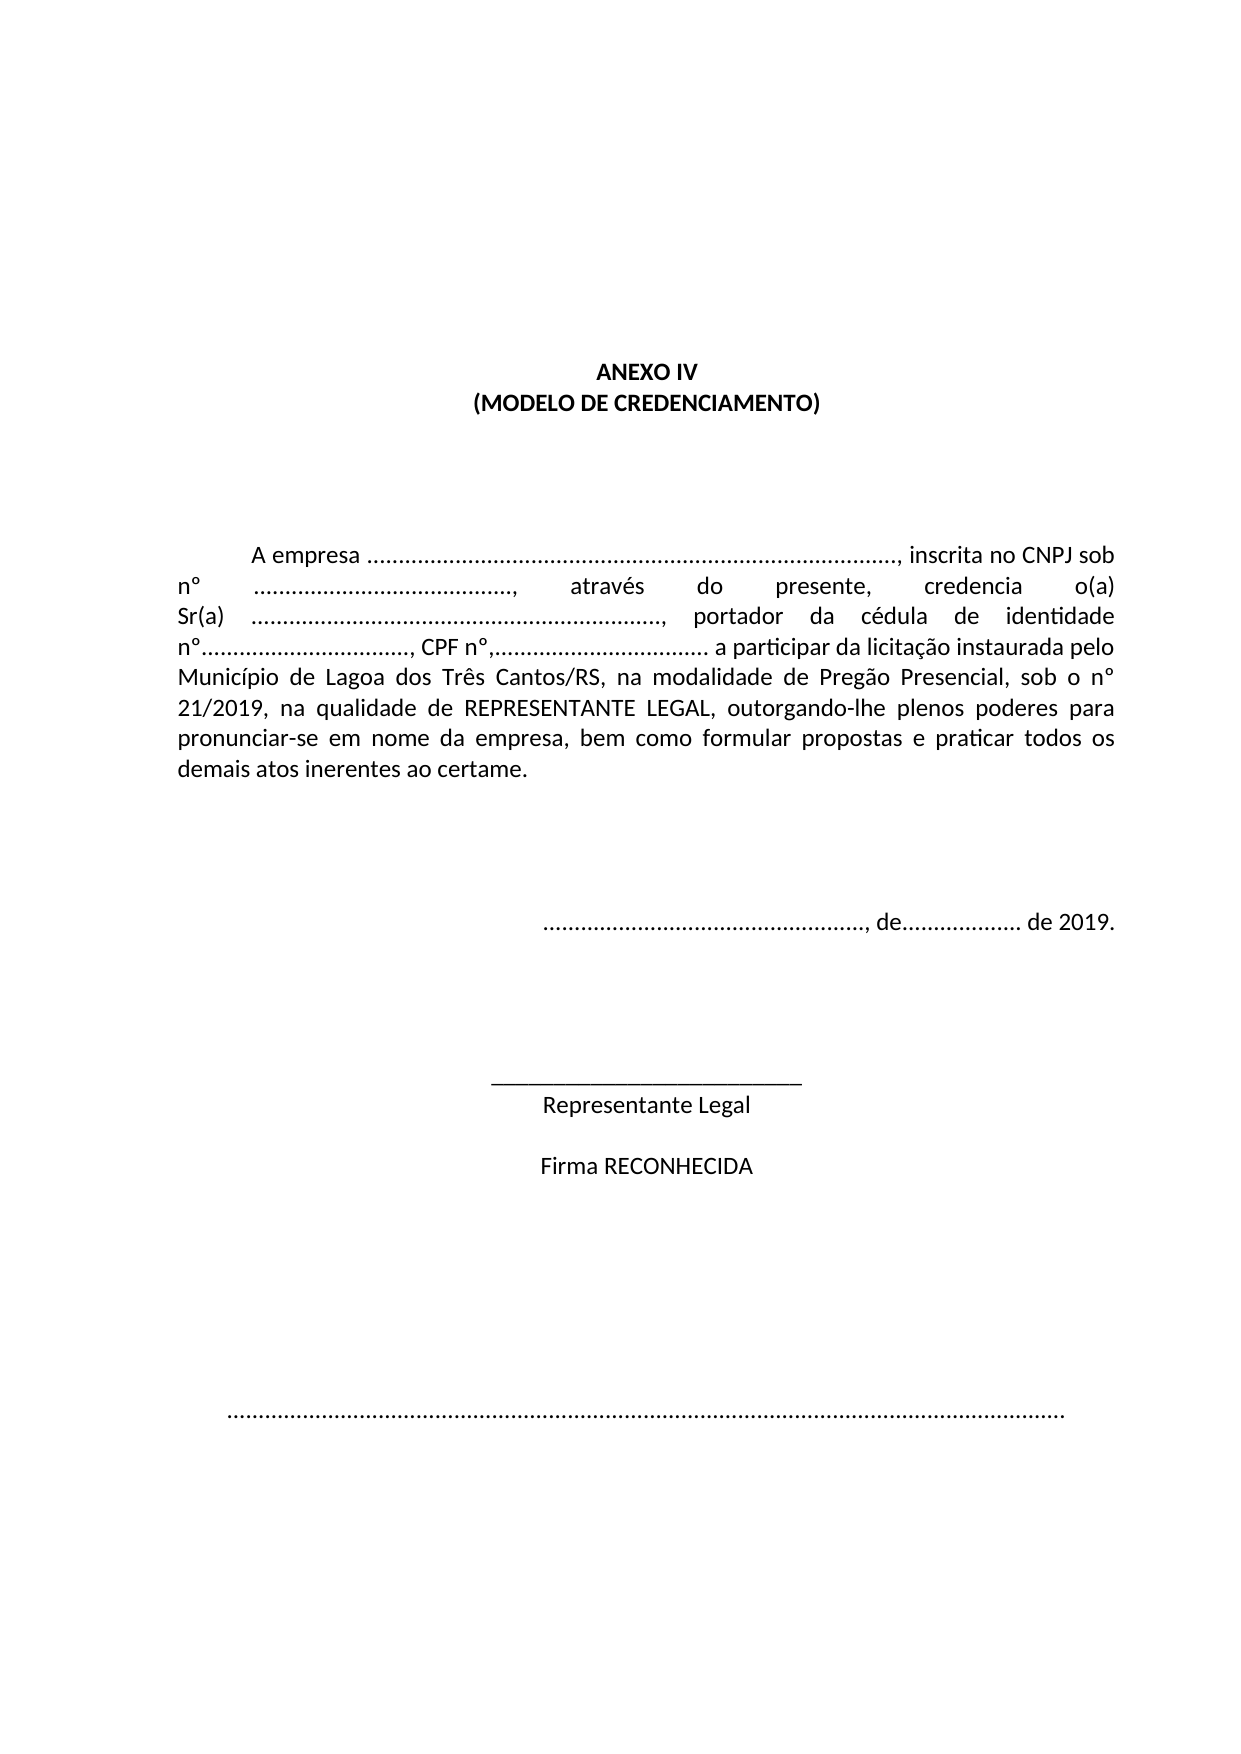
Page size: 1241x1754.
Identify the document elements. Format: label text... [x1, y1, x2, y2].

text Firma RECONHECIDA [177, 1150, 1116, 1180]
text (MODELO DE CREDENCIAMENTO) [177, 387, 1116, 417]
text ANEXO IV [177, 356, 1116, 387]
text ..................................................., de................... de 2019. [177, 906, 1116, 936]
text Representante Legal [177, 1089, 1116, 1119]
text A empresa ...................................................................................., inscrita no CNPJ sob nº ........................................., através do presente, credencia o(a) Sr(a) ................................................................., portador da cédula de identidade nº................................., CPF nº,.................................. a participar da licitação instaurada pelo Município de Lagoa dos Três Cantos/RS, na modalidade de Pregão Presencial, sob o nº 21/2019, na qualidade de REPRESENTANTE LEGAL, outorgando-lhe plenos poderes para pronunciar-se em nome da empresa, bem como formular propostas e praticar todos os demais atos inerentes ao certame. [177, 539, 1116, 784]
text ..................................................................................................................................... [177, 1394, 1116, 1424]
text _________________________ [177, 1058, 1116, 1089]
